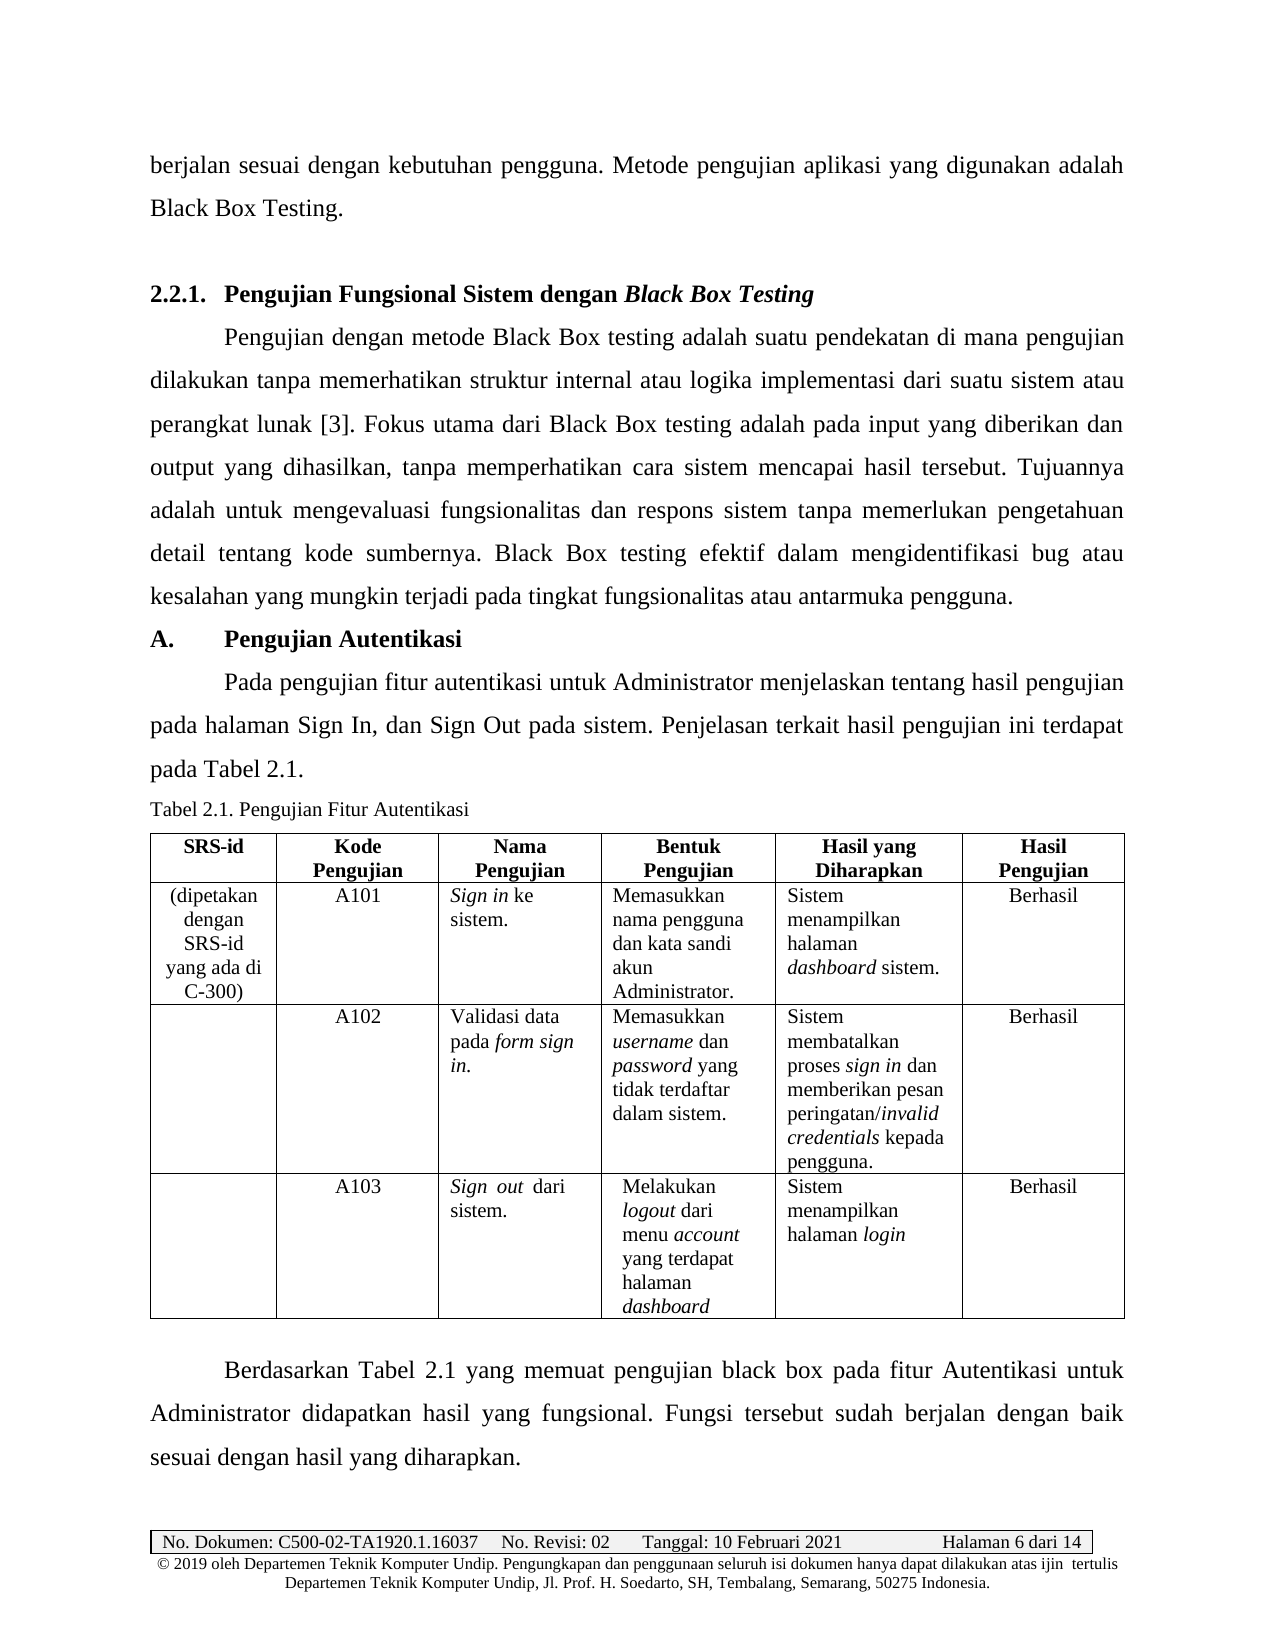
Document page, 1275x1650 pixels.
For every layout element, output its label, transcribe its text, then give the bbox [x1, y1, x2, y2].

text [150, 150, 1125, 222]
table_cell (dipetakan dengan SRS-id yang ada di C-300) [151, 883, 276, 1003]
table_cell [151, 1174, 276, 1318]
list Pada pengujian fitur autentikasi untuk Administrator menjelaskan tentang hasil pengujian pada halaman Sign In, dan Sign Out pada sistem. Penjelasan terkait hasil pengujian ini terdapat pada Tabel 2.1. [150, 667, 1125, 782]
table_cell Sign out dari sistem. [439, 1174, 601, 1318]
list Pengujian dengan metode Black Box testing adalah suatu pendekatan di mana pengujian dilakukan tanpa memerhatikan struktur internal atau logika implementasi dari suatu sistem atau perangkat lunak [3]. Fokus utama dari Black Box testing adalah pada input yang diberikan dan output yang dihasilkan, tanpa memperhatikan cara sistem mencapai hasil tersebut. Tujuannya adalah untuk mengevaluasi fungsionalitas dan respons sistem tanpa memerlukan pengetahuan detail tentang kode sumbernya. Black Box testing efektif dalam mengidentifikasi bug atau kesalahan yang mungkin terjadi pada tingkat fungsionalitas atau antarmuka pengguna. [150, 322, 1125, 610]
table_cell Melakukan logout dari menu account yang terdapat halaman dashboard [602, 1174, 775, 1318]
list Tabel 2.1. Pengujian Fitur Autentikasi [150, 797, 1125, 821]
table_cell Validasi data pada form sign in. [439, 1005, 601, 1173]
table_header Hasil yang Diharapkan [776, 834, 962, 882]
table_cell Sistem membatalkan proses sign in dan memberikan pesan peringatan/invalid credentials kepada pengguna. [776, 1005, 962, 1173]
list Pengujian Fungsional Sistem dengan Black Box Testing [150, 279, 1125, 308]
table_cell A102 [277, 1005, 438, 1173]
table_cell A101 [277, 883, 438, 1003]
table_cell Memasukkan nama pengguna dan kata sandi akun Administrator. [602, 883, 775, 1003]
table_header SRS-id [151, 834, 276, 882]
table_cell A103 [277, 1174, 438, 1318]
table_cell Berhasil [963, 1005, 1124, 1173]
table_header Bentuk Pengujian [602, 834, 775, 882]
list Berdasarkan Tabel 2.1 yang memuat pengujian black box pada fitur Autentikasi untuk Administrator didapatkan hasil yang fungsional. Fungsi tersebut sudah berjalan dengan baik sesuai dengan hasil yang diharapkan. [150, 1355, 1125, 1470]
table_cell Sistem menampilkan halaman dashboard sistem. [776, 883, 962, 1003]
table_cell Sistem menampilkan halaman login [776, 1174, 962, 1318]
table_cell Berhasil [963, 883, 1124, 1003]
table_cell Sign in ke sistem. [439, 883, 601, 1003]
list Pengujian Autentikasi [150, 624, 1125, 653]
table_header Hasil Pengujian [963, 834, 1124, 882]
table_cell Memasukkan username dan password yang tidak terdaftar dalam sistem. [602, 1005, 775, 1173]
table_cell [151, 1005, 276, 1173]
table_cell Berhasil [963, 1174, 1124, 1318]
table_header Kode Pengujian [277, 834, 438, 882]
table_header Nama Pengujian [439, 834, 601, 882]
